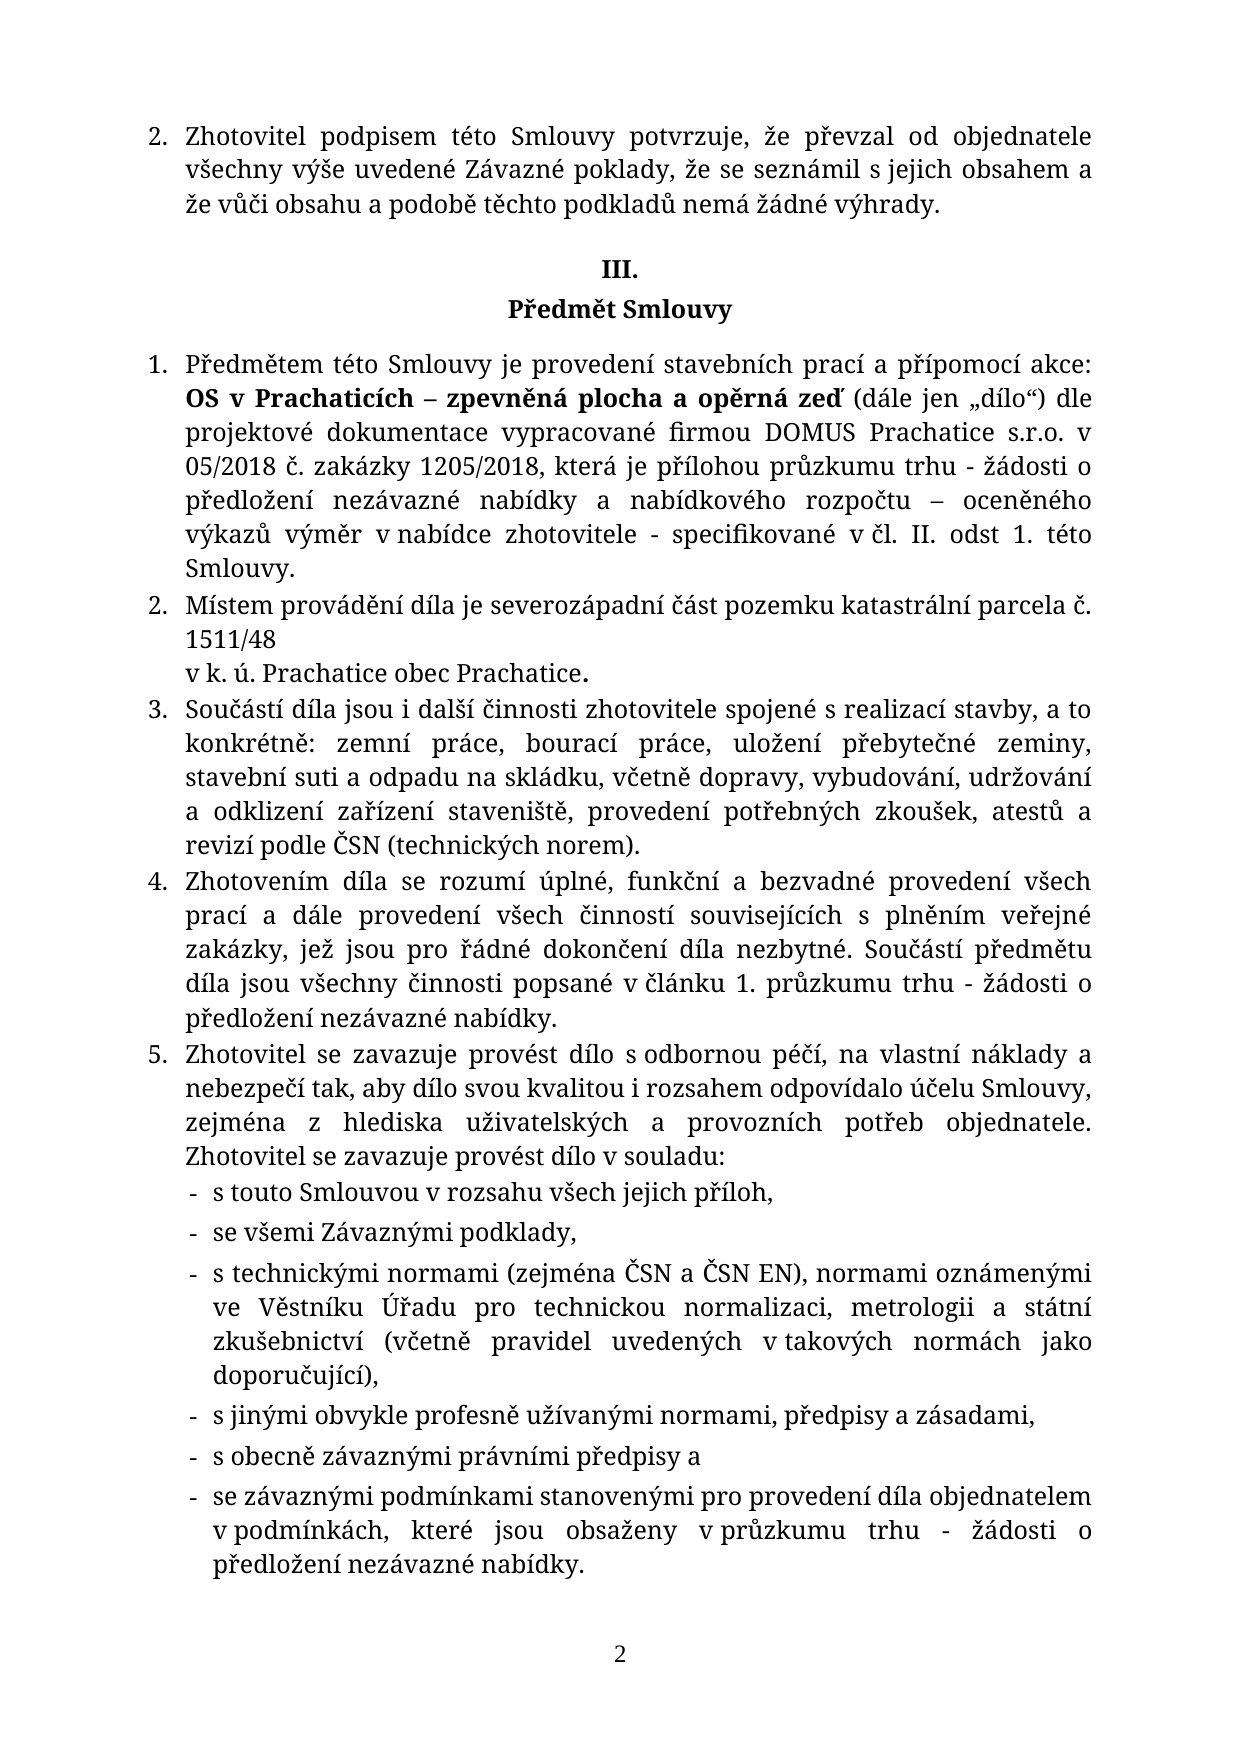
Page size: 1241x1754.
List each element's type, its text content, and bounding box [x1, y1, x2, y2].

text Součástí díla jsou i další činnosti zhotovitele spojené s realizací stavby, a to konkrétně: zemní práce, bourací práce, uložení přebytečné zeminy, stavební suti a odpadu na skládku, včetně dopravy, vybudování, udržování a odklizení zařízení staveniště, provedení potřebných zkoušek, atestů a revizí podle ČSN (technických norem). [148, 692, 1093, 862]
list s technickými normami (zejména ČSN a ČSN EN), normami oznámenými ve Věstníku Úřadu pro technickou normalizaci, metrologii a státní zkušebnictví (včetně pravidel uvedených v takových normách jako doporučující), [189, 1255, 1093, 1392]
list se všemi Závaznými podklady, [189, 1215, 1093, 1249]
list Předmětem této Smlouvy je provedení stavebních prací a přípomocí akce: OS v Prachaticích – zpevněná plocha a opěrná zeď (dále jen „dílo“) dle projektové dokumentace vypracované firmou DOMUS Prachatice s.r.o. v 05/2018 č. zakázky 1205/2018, která je přílohou průzkumu trhu - žádosti o předložení nezávazné nabídky a nabídkového rozpočtu – oceněného výkazů výměr v nabídce zhotovitele - specifikované v čl. II. odst 1. této Smlouvy. [148, 347, 1093, 585]
list s touto Smlouvou v rozsahu všech jejich příloh, [189, 1175, 1093, 1209]
text Zhotovením díla se rozumí úplné, funkční a bezvadné provedení všech prací a dále provedení všech činností souvisejících s plněním veřejné zakázky, jež jsou pro řádné dokončení díla nezbytné. Součástí předmětu díla jsou všechny činnosti popsané v článku 1. průzkumu trhu - žádosti o předložení nezávazné nabídky. [148, 864, 1093, 1034]
text Zhotovitel podpisem této Smlouvy potvrzuje, že převzal od objednatele všechny výše uvedené Závazné poklady, že se seznámil s jejich obsahem a že vůči obsahu a podobě těchto podkladů nemá žádné výhrady. [148, 118, 1093, 220]
text III. [148, 252, 1093, 286]
list s jinými obvykle profesně užívanými normami, předpisy a zásadami, [189, 1398, 1093, 1432]
list s obecně závaznými právními předpisy a [189, 1438, 1093, 1472]
list se závaznými podmínkami stanovenými pro provedení díla objednatelem v podmínkách, které jsou obsaženy v průzkumu trhu - žádosti o předložení nezávazné nabídky. [189, 1478, 1093, 1581]
text Místem provádění díla je severozápadní část pozemku katastrální parcela č. 1511/48 v k. ú. Prachatice obec Prachatice. [148, 587, 1093, 689]
text Předmět Smlouvy [148, 292, 1093, 326]
text Zhotovitel se zavazuje provést dílo s odbornou péčí, na vlastní náklady a nebezpečí tak, aby dílo svou kvalitou i rozsahem odpovídalo účelu Smlouvy, zejména z hlediska uživatelských a provozních potřeb objednatele. Zhotovitel se zavazuje provést dílo v souladu: [148, 1036, 1093, 1173]
